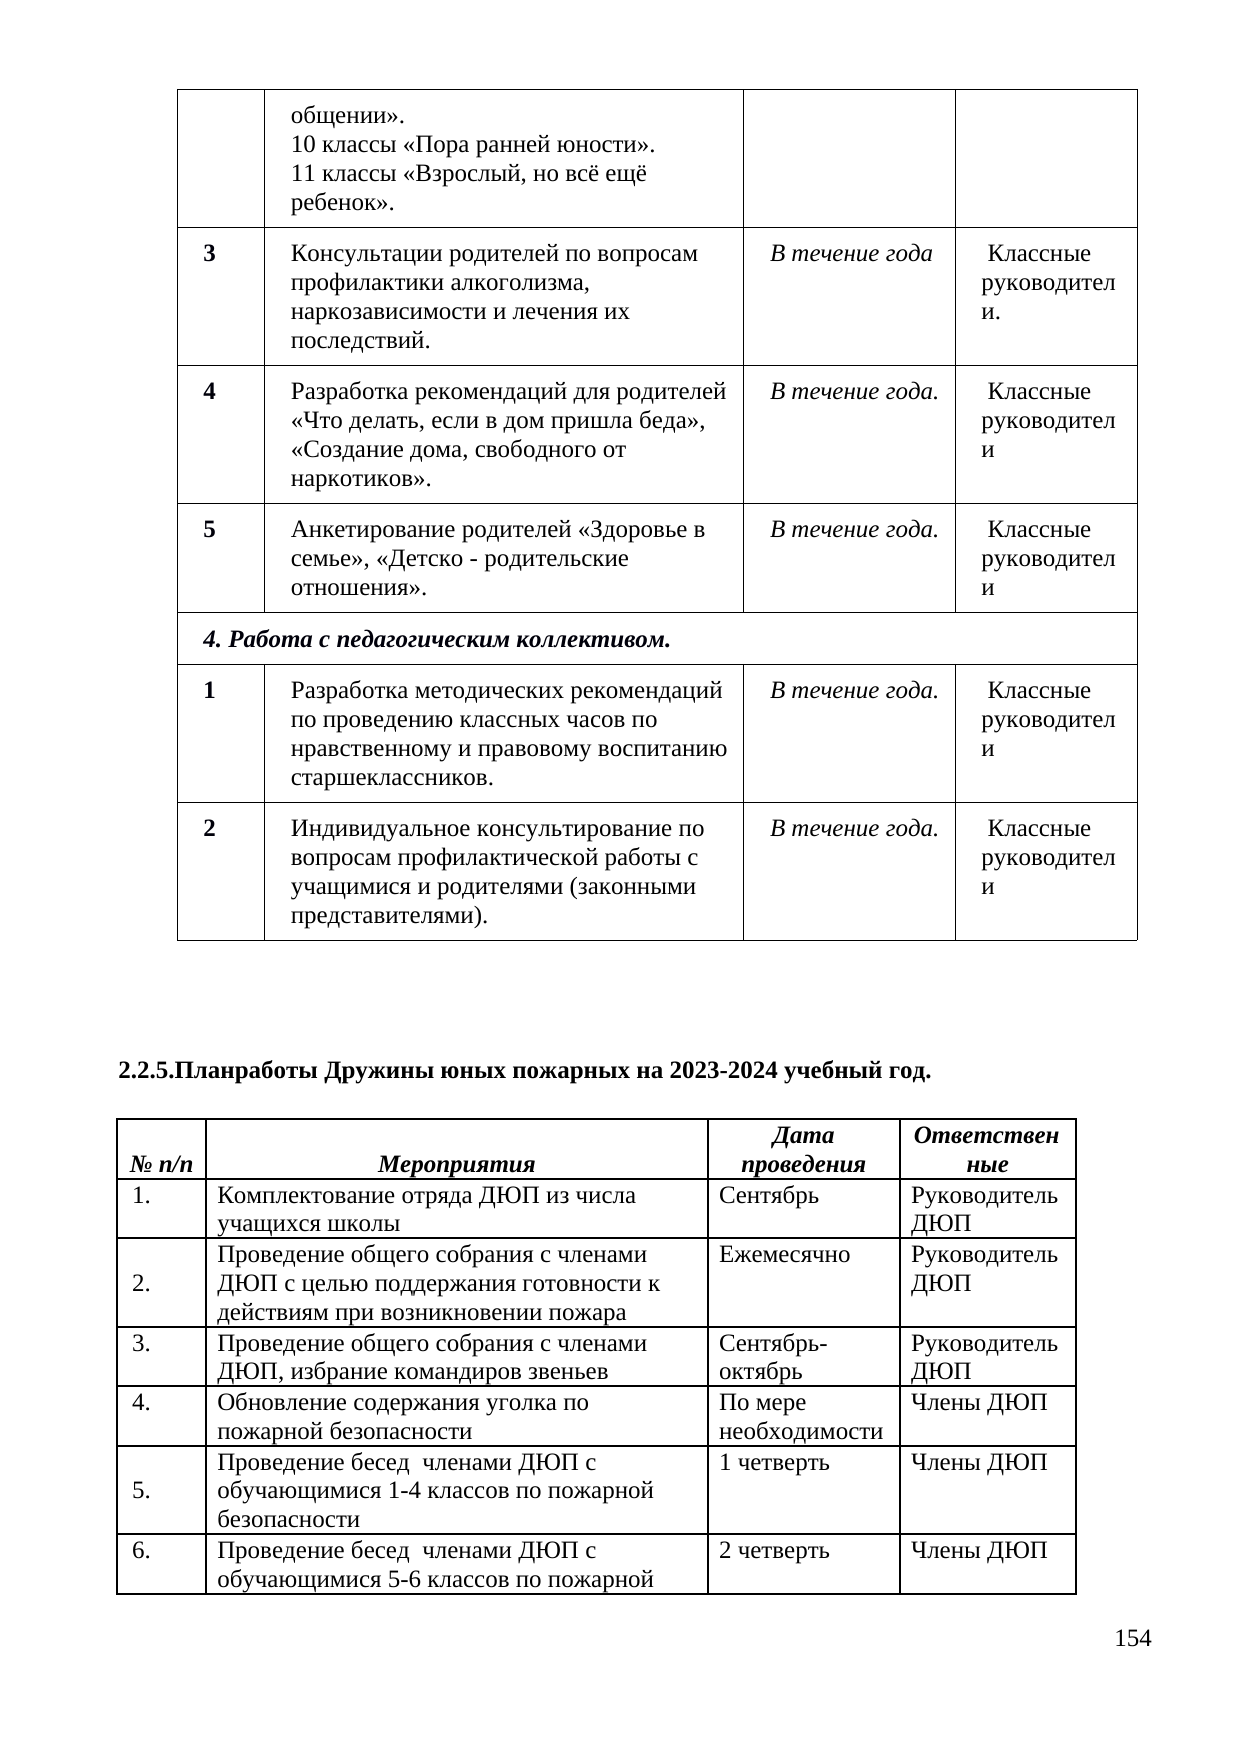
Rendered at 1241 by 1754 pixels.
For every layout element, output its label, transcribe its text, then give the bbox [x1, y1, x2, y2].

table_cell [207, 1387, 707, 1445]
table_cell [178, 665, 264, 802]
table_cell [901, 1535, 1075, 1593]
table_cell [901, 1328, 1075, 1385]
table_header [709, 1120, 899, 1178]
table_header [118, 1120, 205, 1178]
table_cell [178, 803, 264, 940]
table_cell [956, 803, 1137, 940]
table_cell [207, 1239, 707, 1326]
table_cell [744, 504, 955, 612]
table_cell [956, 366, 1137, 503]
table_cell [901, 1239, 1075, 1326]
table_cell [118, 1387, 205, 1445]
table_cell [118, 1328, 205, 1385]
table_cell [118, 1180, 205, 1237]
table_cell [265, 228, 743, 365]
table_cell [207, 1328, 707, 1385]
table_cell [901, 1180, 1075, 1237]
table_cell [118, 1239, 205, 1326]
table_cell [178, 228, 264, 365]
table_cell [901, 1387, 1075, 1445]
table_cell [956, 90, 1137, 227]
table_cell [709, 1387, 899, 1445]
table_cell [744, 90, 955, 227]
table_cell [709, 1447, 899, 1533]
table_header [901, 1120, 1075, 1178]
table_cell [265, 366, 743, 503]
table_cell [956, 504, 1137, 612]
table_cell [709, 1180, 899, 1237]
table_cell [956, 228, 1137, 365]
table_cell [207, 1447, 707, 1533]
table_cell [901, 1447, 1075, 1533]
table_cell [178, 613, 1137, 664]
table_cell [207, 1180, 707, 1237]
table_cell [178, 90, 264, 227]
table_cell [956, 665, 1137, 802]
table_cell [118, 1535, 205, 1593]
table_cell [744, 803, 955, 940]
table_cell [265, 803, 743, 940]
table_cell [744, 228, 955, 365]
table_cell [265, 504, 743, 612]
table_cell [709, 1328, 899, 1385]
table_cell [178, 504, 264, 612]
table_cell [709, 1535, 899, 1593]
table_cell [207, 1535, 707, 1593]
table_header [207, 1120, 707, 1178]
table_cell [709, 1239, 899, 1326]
text 2.2.5.Планработы Дружины юных пожарных на 2023-2024 учебный год. [118, 1055, 1152, 1084]
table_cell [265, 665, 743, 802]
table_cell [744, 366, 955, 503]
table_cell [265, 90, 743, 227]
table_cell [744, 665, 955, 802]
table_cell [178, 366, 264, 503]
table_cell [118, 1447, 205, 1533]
